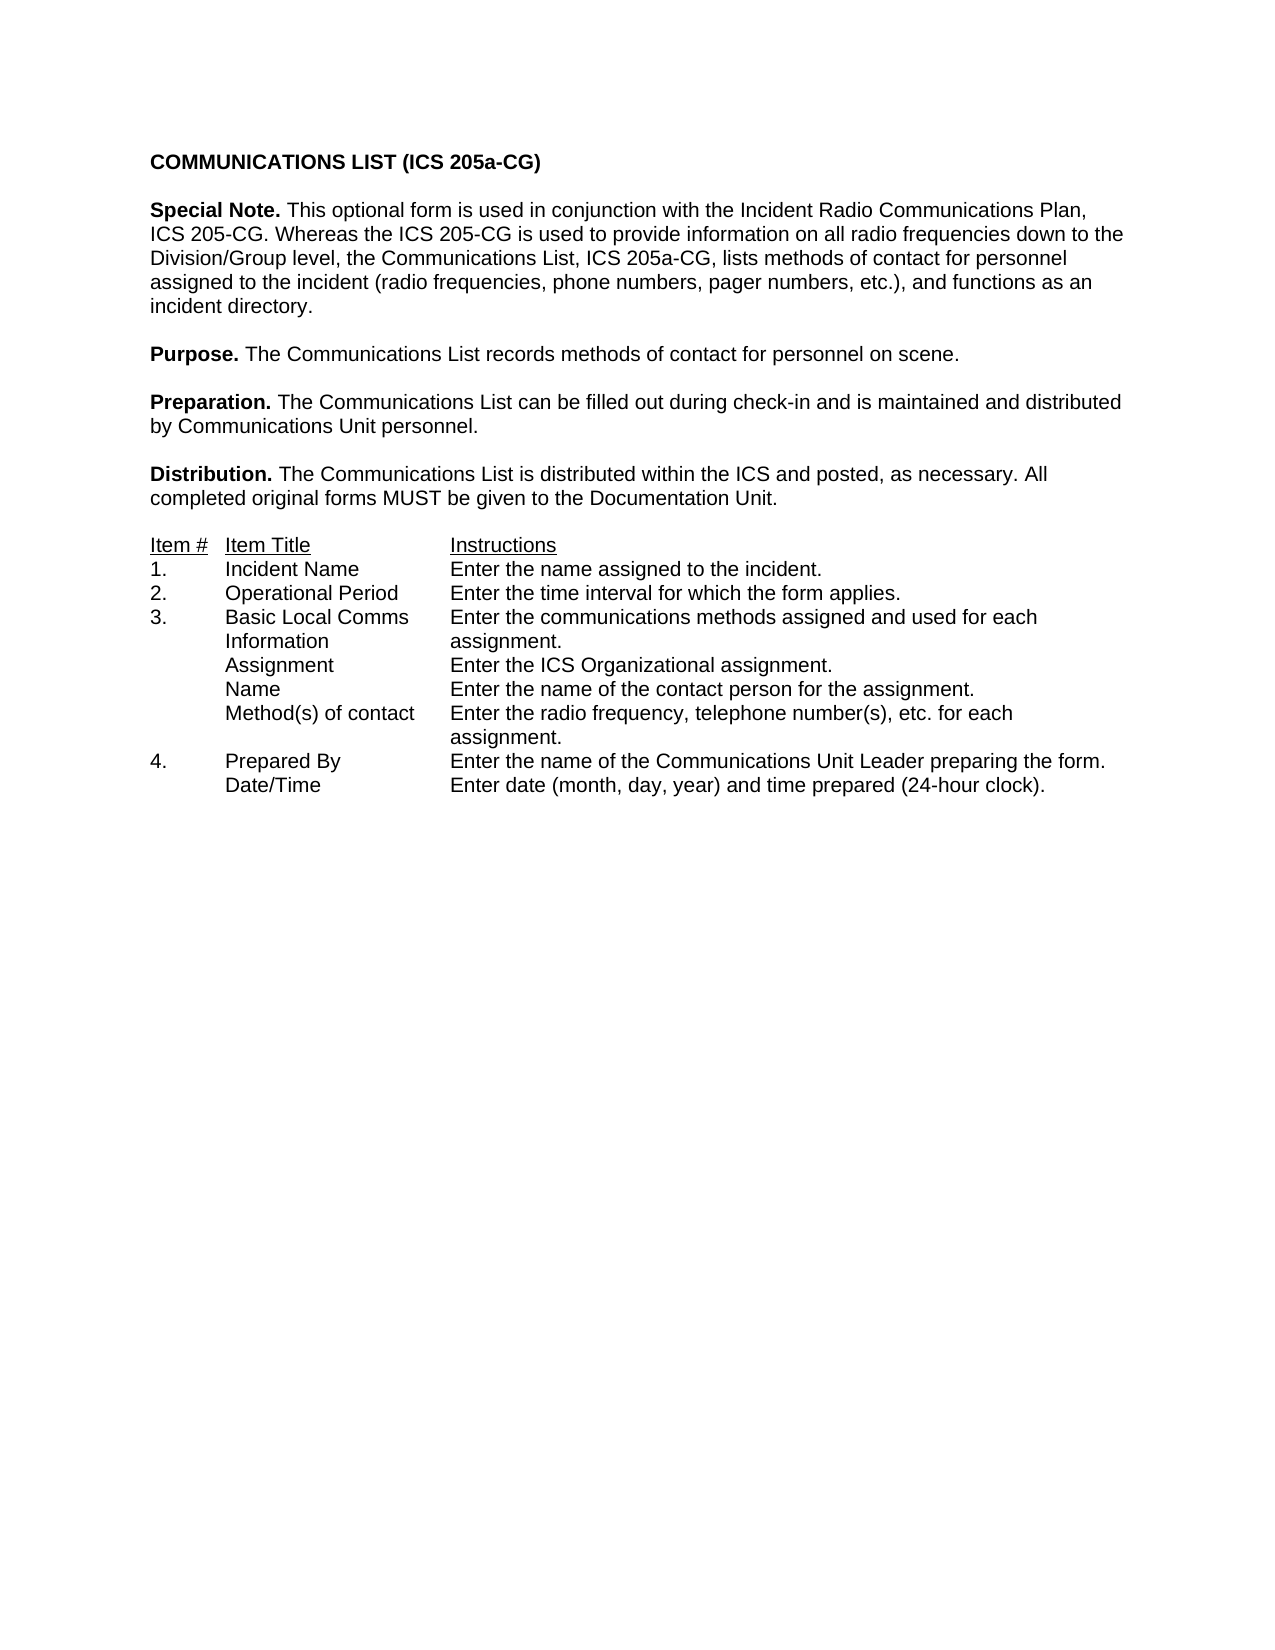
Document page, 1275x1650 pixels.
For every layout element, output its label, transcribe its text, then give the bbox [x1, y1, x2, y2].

text Special Note. This optional form is used in conjunction with the Incident Radio Communications Plan, ICS 205-CG. Whereas the ICS 205-CG is used to provide information on all radio frequencies down to the Division/Group level, the Communications List, ICS 205a-CG, lists methods of contact for personnel assigned to the incident (radio frequencies, phone numbers, pager numbers, etc.), and functions as an incident directory. [150, 198, 1125, 318]
text Method(s) of contact Enter the radio frequency, telephone number(s), etc. for each assignment. [150, 701, 1125, 749]
text Date/Time Enter date (month, day, year) and time prepared (24-hour clock). [150, 773, 1125, 797]
text Purpose. The Communications List records methods of contact for personnel on scene. [150, 342, 1125, 366]
text Distribution. The Communications List is distributed within the ICS and posted, as necessary. All completed original forms MUST be given to the Documentation Unit. [150, 461, 1125, 509]
text 3. Basic Local Comms Enter the communications methods assigned and used for each [150, 605, 1125, 629]
text 4. Prepared By Enter the name of the Communications Unit Leader preparing the form. [150, 749, 1125, 773]
text Item # Item Title Instructions [150, 533, 1125, 557]
text COMMUNICATIONS LIST (ICS 205a-CG) [150, 150, 1125, 174]
text Preparation. The Communications List can be filled out during check-in and is maintained and distributed by Communications Unit personnel. [150, 389, 1125, 437]
text Assignment Enter the ICS Organizational assignment. [150, 653, 1125, 677]
text Name Enter the name of the contact person for the assignment. [150, 677, 1125, 701]
text 1. Incident Name Enter the name assigned to the incident. [150, 557, 1125, 581]
text 2. Operational Period Enter the time interval for which the form applies. [150, 581, 1125, 605]
text Information assignment. [150, 629, 1125, 653]
